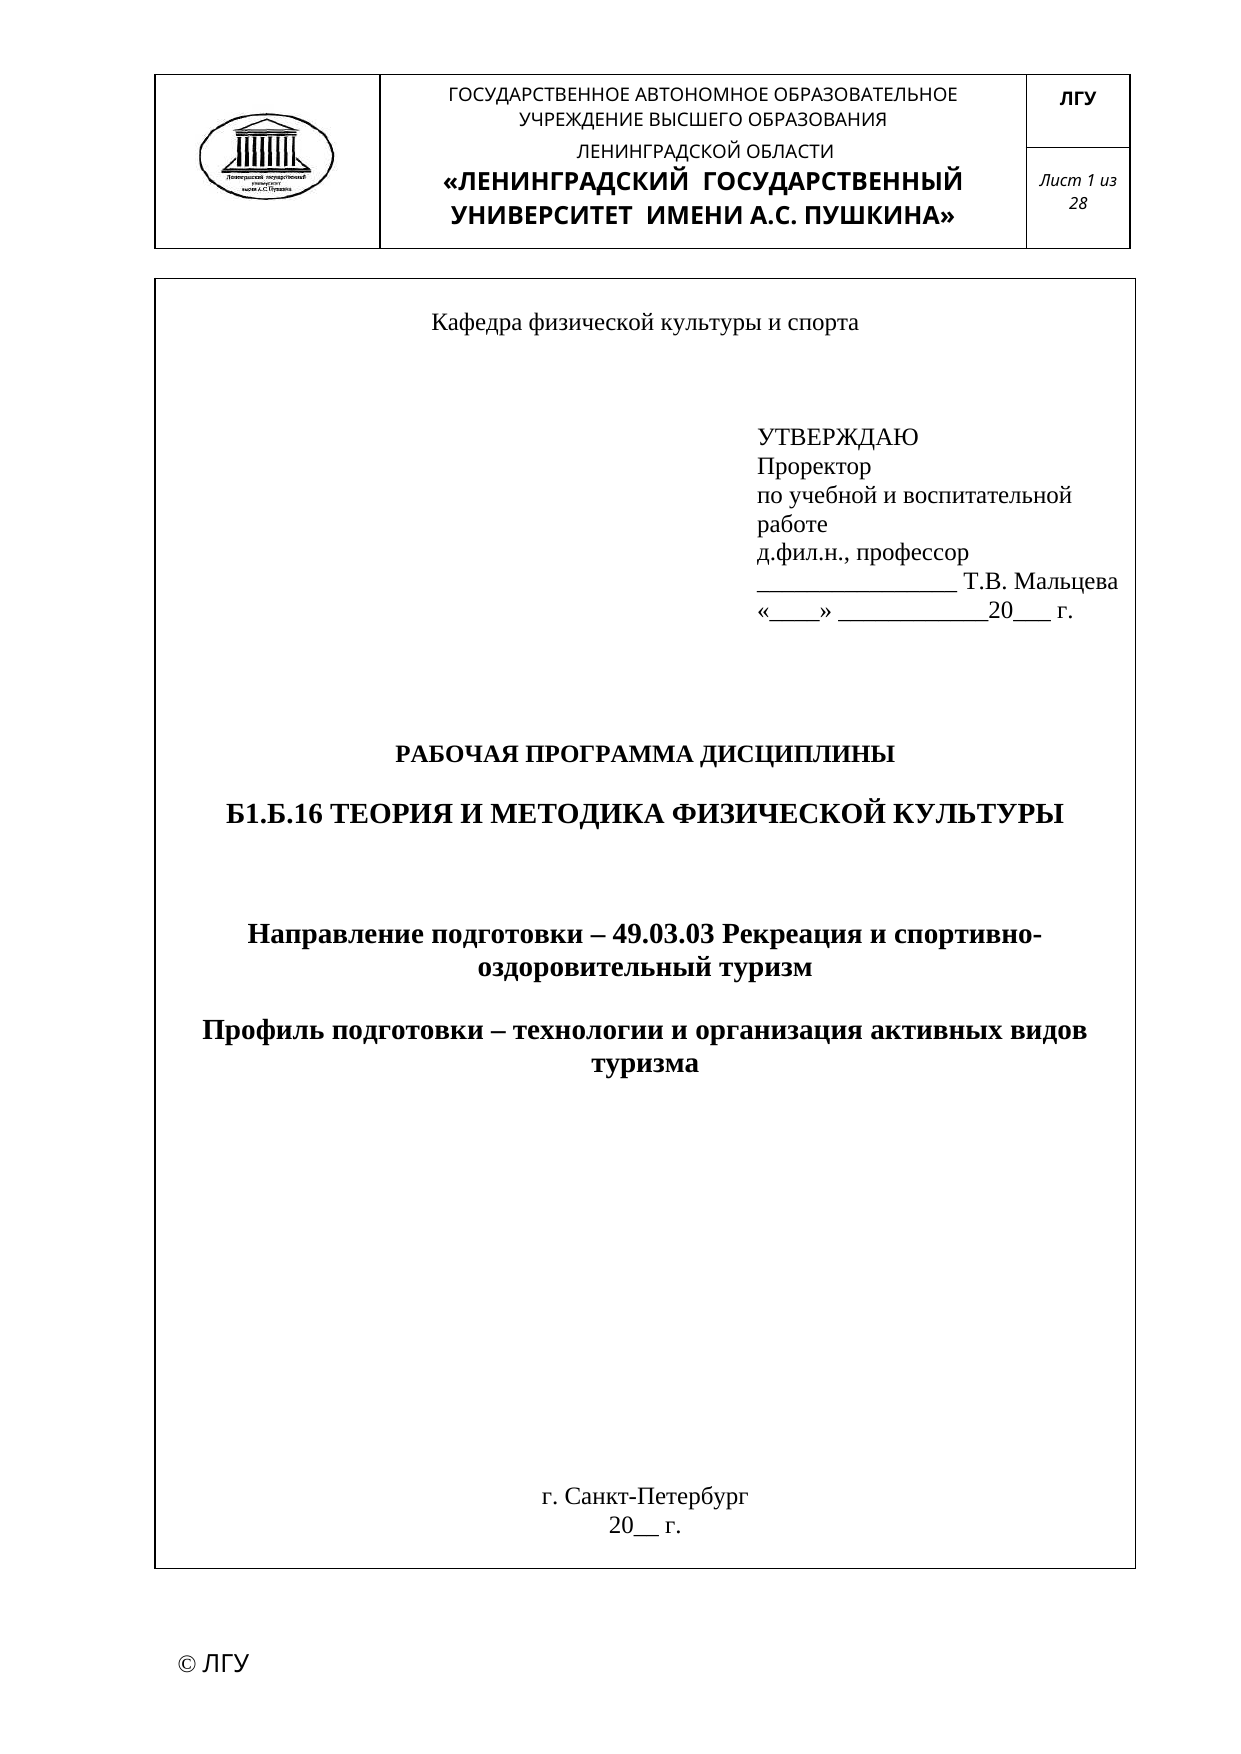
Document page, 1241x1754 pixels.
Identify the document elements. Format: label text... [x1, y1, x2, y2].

picture [166, 75, 378, 240]
table_header Кафедра физической культуры и спорта УТВЕРЖДАЮ Проректор по учебной и воспитательной работе д.фил.н., профессор ________________ Т.В. Мальцева «____» ____________20___ г. РАБОЧАЯ ПРОГРАММА ДИСЦИПЛИНЫ Б1.Б.16 ТЕОРИЯ И МЕТОДИКА ФИЗИЧЕСКОЙ КУЛЬТУРЫ Направление подготовки – 49.03.03 Рекреация и спортивно-оздоровительный туризм Профиль подготовки – технологии и организация активных видов туризма г. Санкт-Петербург 20__ г. [156, 279, 1135, 1568]
